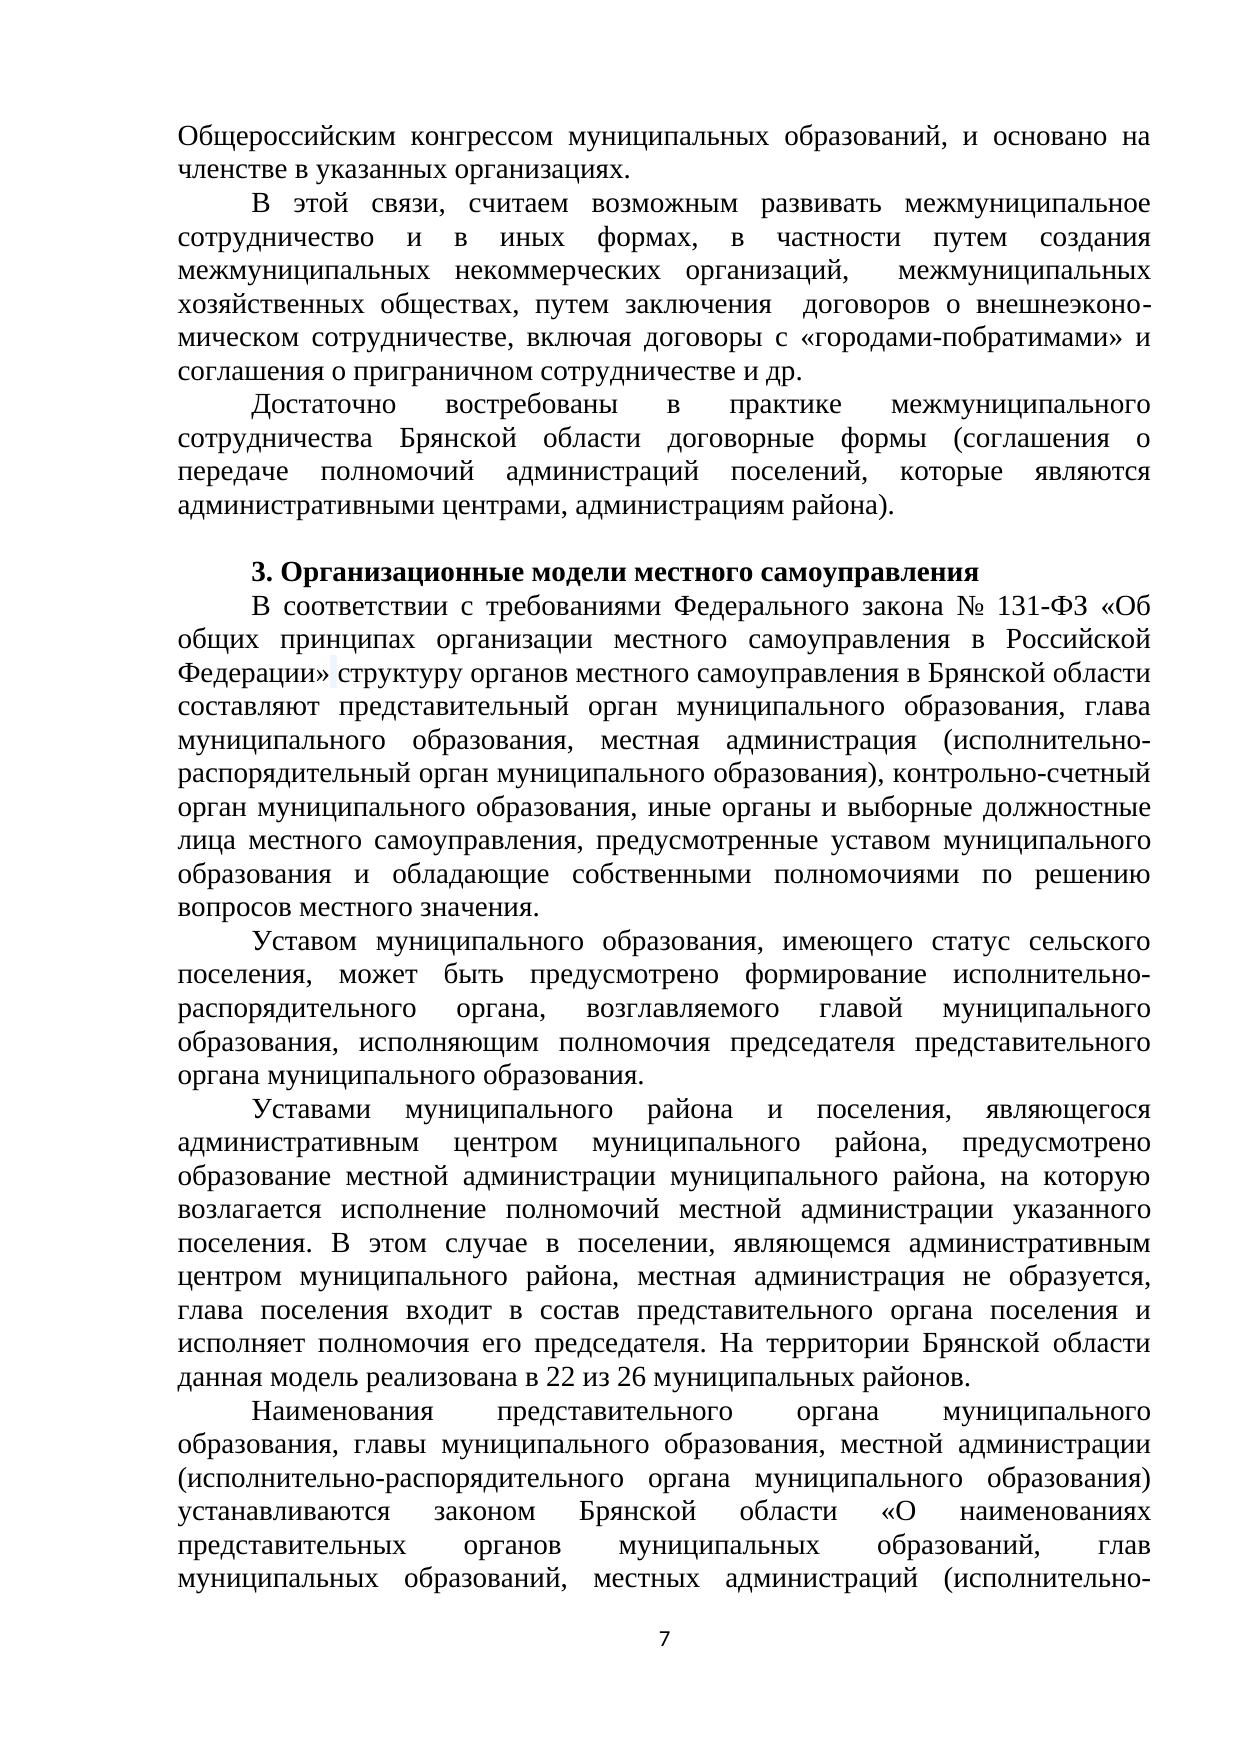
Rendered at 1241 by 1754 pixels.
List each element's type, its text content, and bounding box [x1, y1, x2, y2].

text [177, 1393, 1152, 1594]
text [177, 118, 1152, 185]
text Уставами муниципального района и поселения, являющегося административным центром муниципального района, предусмотрено образование местной администрации муниципального района, на которую возлагается исполнение полномочий местной администрации указанного поселения. В этом случае в поселении, являющемся административным центром муниципального района, местная администрация не образуется, глава поселения входит в состав представительного органа поселения и исполняет полномочия его председателя. На территории Брянской области данная модель реализована в 22 из 26 муниципальных районов. [177, 1091, 1152, 1393]
text Достаточно востребованы в практике межмуниципального сотрудничества Брянской области договорные формы (соглашения о передаче полномочий администраций поселений, которые являются административными центрами, администрациям района). [177, 386, 1152, 521]
text В соответствии с требованиями Федерального закона № 131-ФЗ «Об общих принципах организации местного самоуправления в Российской Федерации» структуру органов местного самоуправления в Брянской области составляют представительный орган муниципального образования, глава муниципального образования, местная администрация (исполнительно-распорядительный орган муниципального образования), контрольно-счетный орган муниципального образования, иные органы и выборные должностные лица местного самоуправления, предусмотренные уставом муниципального образования и обладающие собственными полномочиями по решению вопросов местного значения. [177, 588, 1152, 923]
text Уставом муниципального образования, имеющего статус сельского поселения, может быть предусмотрено формирование исполнительно-распорядительного органа, возглавляемого главой муниципального образования, исполняющим полномочия председателя представительного органа муниципального образования. [177, 923, 1152, 1091]
list 3. Организационные модели местного самоуправления [177, 554, 1152, 588]
text В этой связи, считаем возможным развивать межмуниципальное сотрудничество и в иных формах, в частности путем создания межмуниципальных некоммерческих организаций, межмуниципальных хозяйственных обществах, путем заключения договоров о внешнеэкономическом сотрудничестве, включая договоры с «городами-побратимами» и соглашения о приграничном сотрудничестве и др. [177, 185, 1152, 386]
